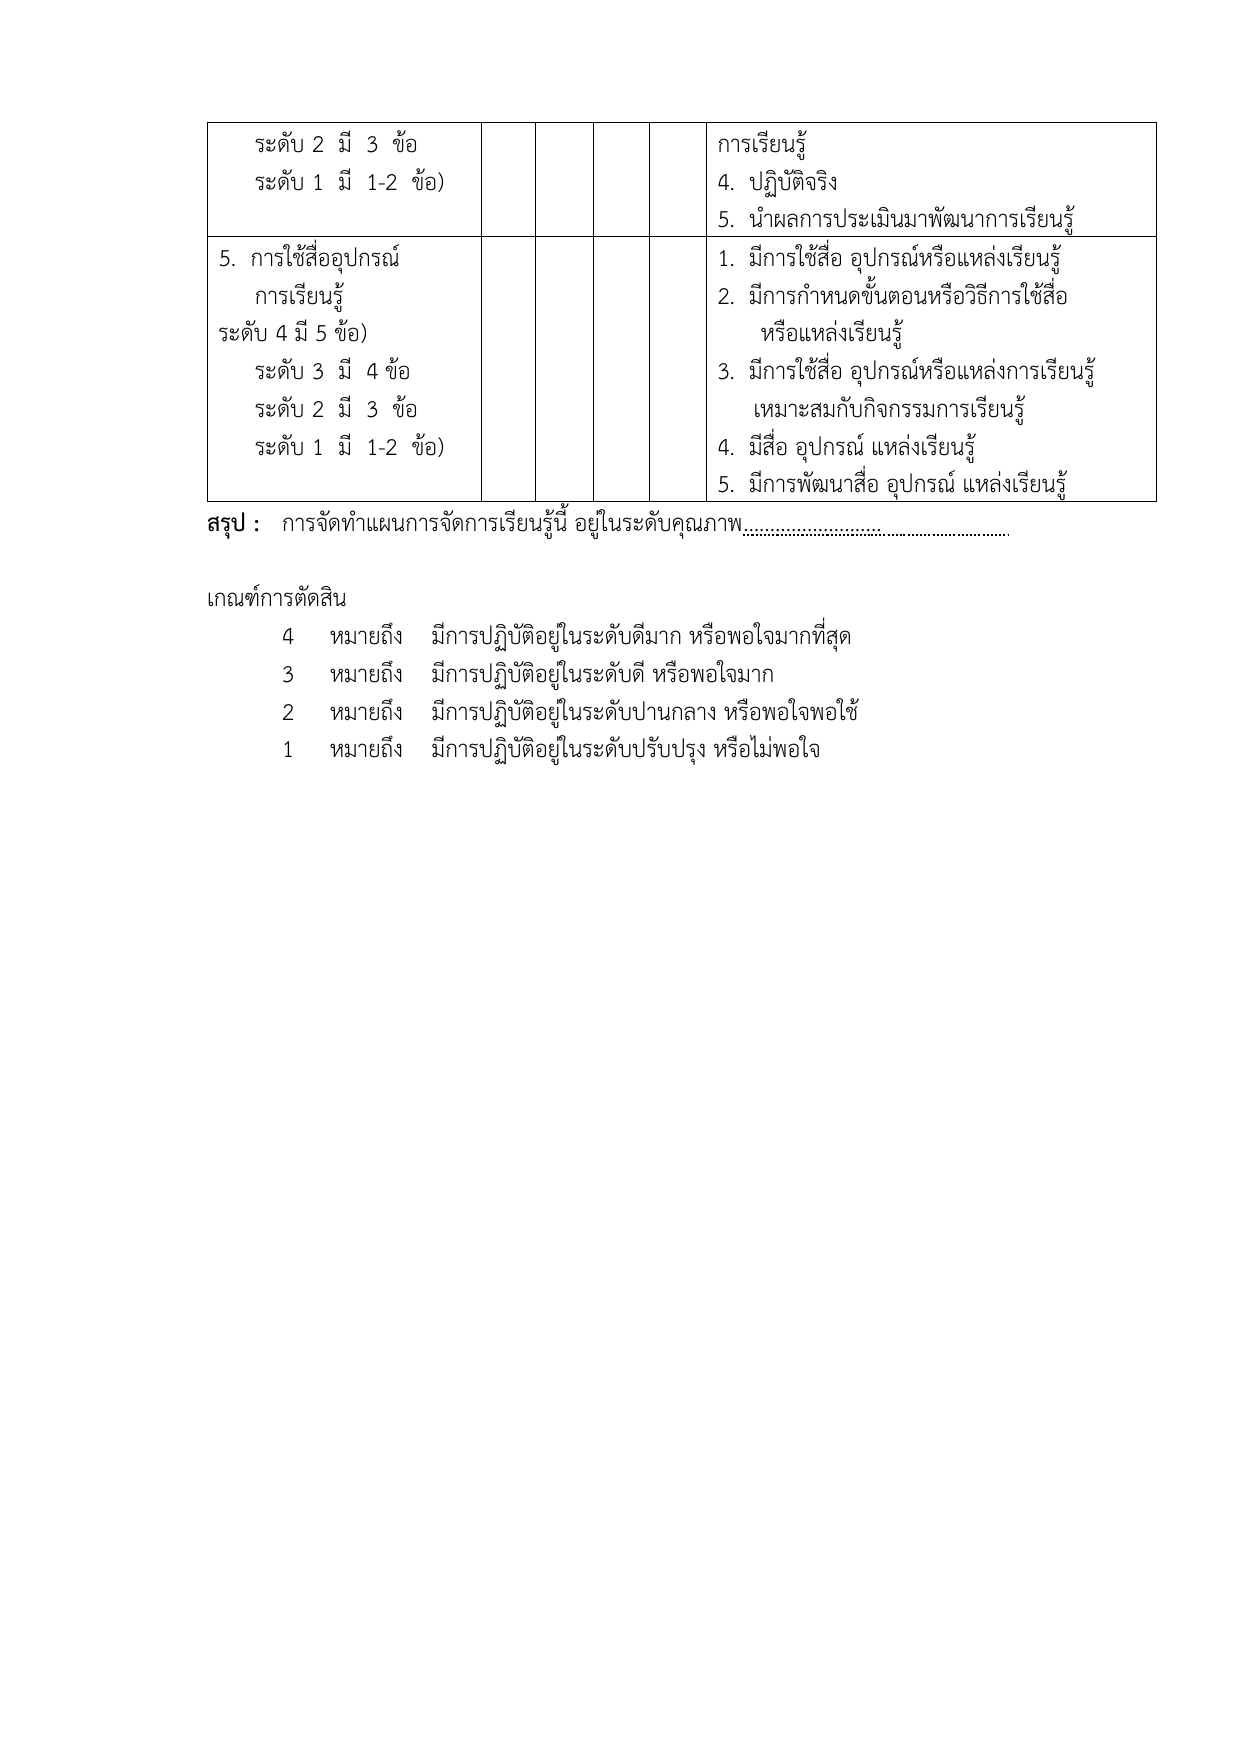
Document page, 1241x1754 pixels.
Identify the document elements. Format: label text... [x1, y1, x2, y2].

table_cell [208, 123, 481, 236]
table_cell [594, 123, 649, 236]
table_cell [594, 237, 649, 501]
table_cell [482, 123, 535, 236]
table_cell [650, 237, 706, 501]
table_cell 1. มีการใช้สื่อ อุปกรณ์หรือแหล่งเรียนรู้ 2. มีการกำหนดขั้นตอนหรือวิธีการใช้สื่อ หรือแหล่งเรียนรู้ 3. มีการใช้สื่อ อุปกรณ์หรือแหล่งการเรียนรู้ เหมาะสมกับกิจกรรมการเรียนรู้ 4. มีสื่อ อุปกรณ์ แหล่งเรียนรู้ 5. มีการพัฒนาสื่อ อุปกรณ์ แหล่งเรียนรู้ [707, 237, 1156, 501]
table_cell [536, 237, 593, 501]
text สรุป : การจัดทำแผนการจัดการเรียนรู้นี้ อยู่ในระดับคุณภาพ…………………….. [207, 502, 1093, 540]
table_cell [482, 237, 535, 501]
table_cell [650, 123, 706, 236]
subtitle เกณฑ์การตัดสิน [207, 577, 1093, 615]
text 4 หมายถึง มีการปฏิบัติอยู่ในระดับดีมาก หรือพอใจมากที่สุด [207, 615, 1093, 653]
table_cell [707, 123, 1156, 236]
text 1 หมายถึง มีการปฏิบัติอยู่ในระดับปรับปรุง หรือไม่พอใจ [207, 728, 1093, 766]
subtitle 3 หมายถึง มีการปฏิบัติอยู่ในระดับดี หรือพอใจมาก [207, 653, 1093, 691]
table_cell 5. การใช้สื่ออุปกรณ์ การเรียนรู้ (ระดับ 4 มี 5 ข้อ ระดับ 3 มี 4 ข้อ ระดับ 2 มี 3 ข้อ ระดับ 1 มี 1-2 ข้อ) [208, 237, 481, 501]
text 2 หมายถึง มีการปฏิบัติอยู่ในระดับปานกลาง หรือพอใจพอใช้ [207, 691, 1093, 728]
table_cell [536, 123, 593, 236]
